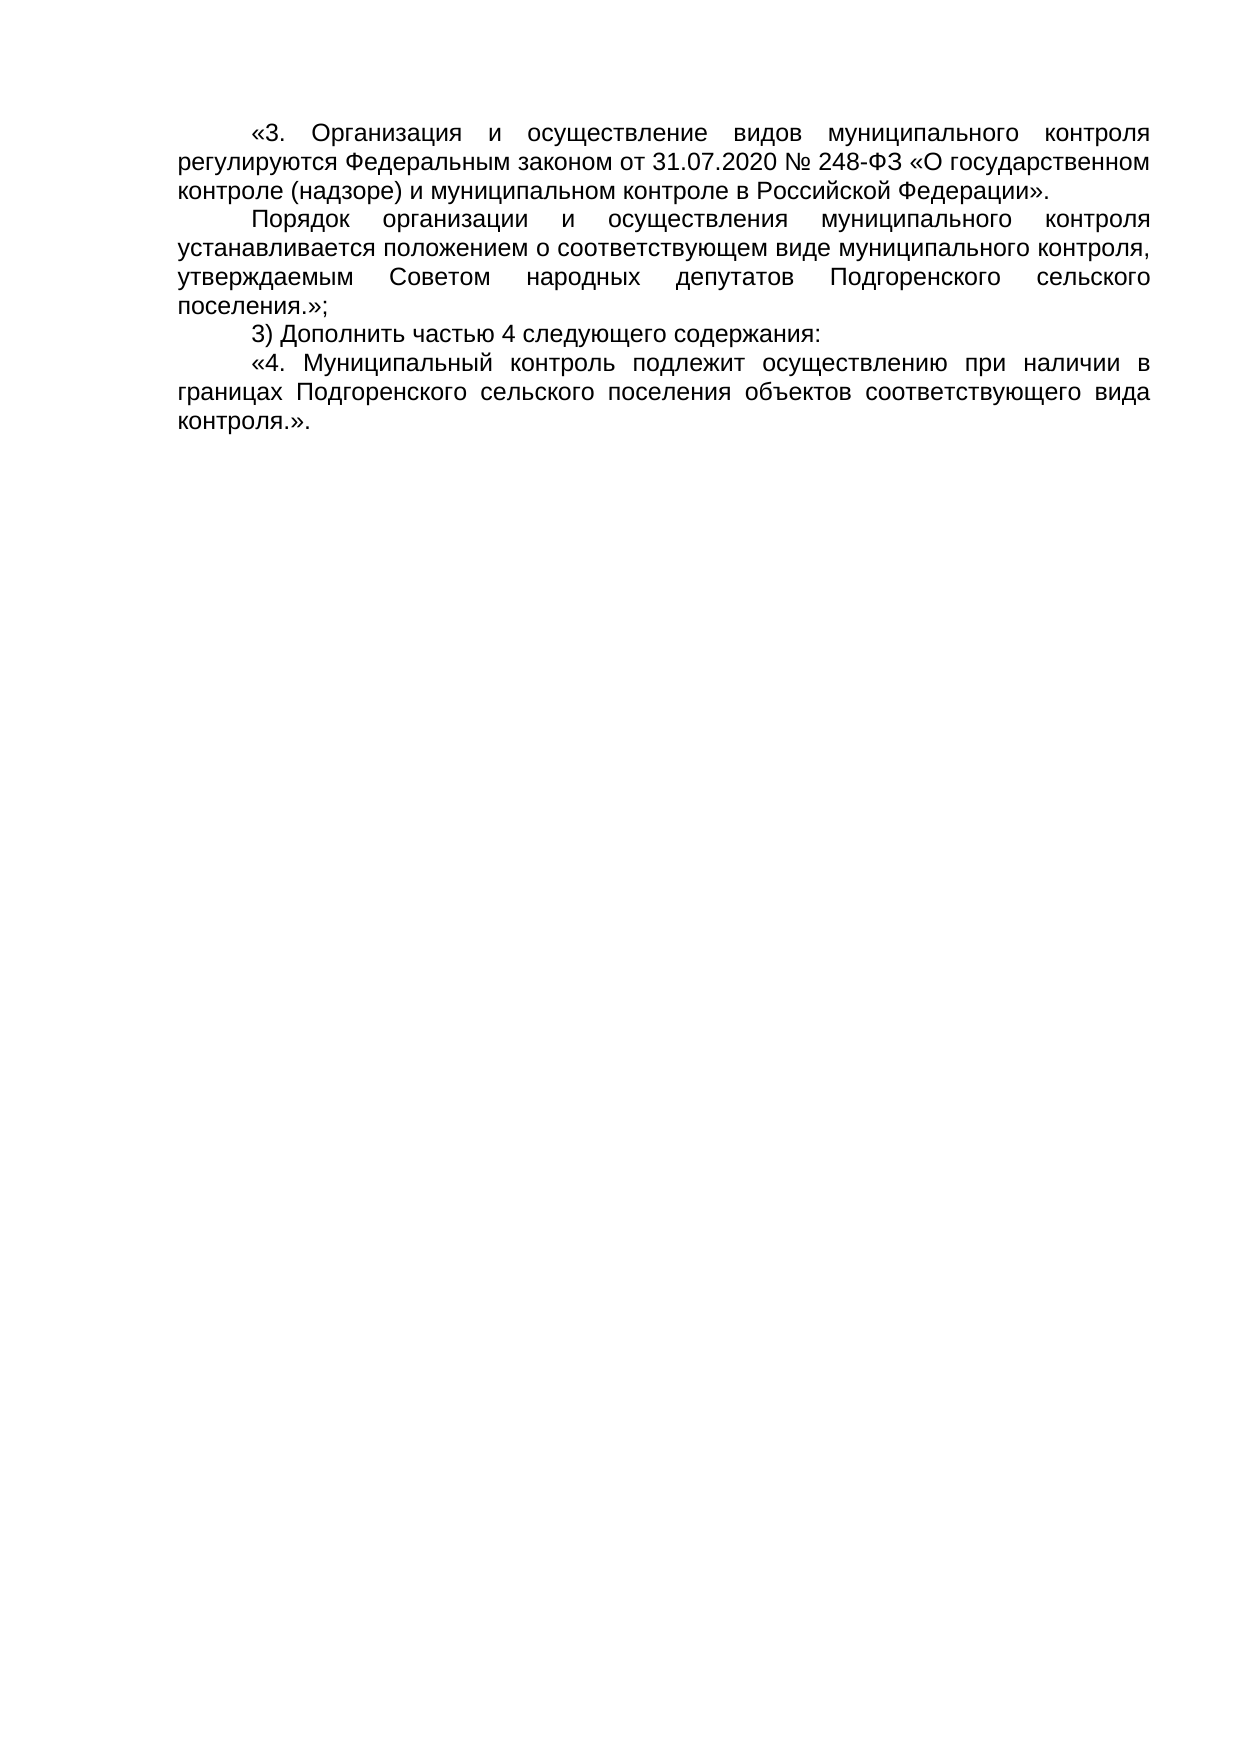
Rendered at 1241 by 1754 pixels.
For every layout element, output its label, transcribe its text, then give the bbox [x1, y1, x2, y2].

text «4. Муниципальный контроль подлежит осуществлению при наличии в границах Подгоренского сельского поселения объектов соответствующего вида контроля.». [177, 348, 1152, 434]
text «3. Организация и осуществление видов муниципального контроля регулируются Федеральным законом от 31.07.2020 № 248-ФЗ «О государственном контроле (надзоре) и муниципальном контроле в Российской Федерации». [177, 118, 1152, 204]
text 3) Дополнить частью 4 следующего содержания: [177, 319, 1152, 348]
text Порядок организации и осуществления муниципального контроля устанавливается положением о соответствующем виде муниципального контроля, утверждаемым Советом народных депутатов Подгоренского сельского поселения.»; [177, 204, 1152, 319]
